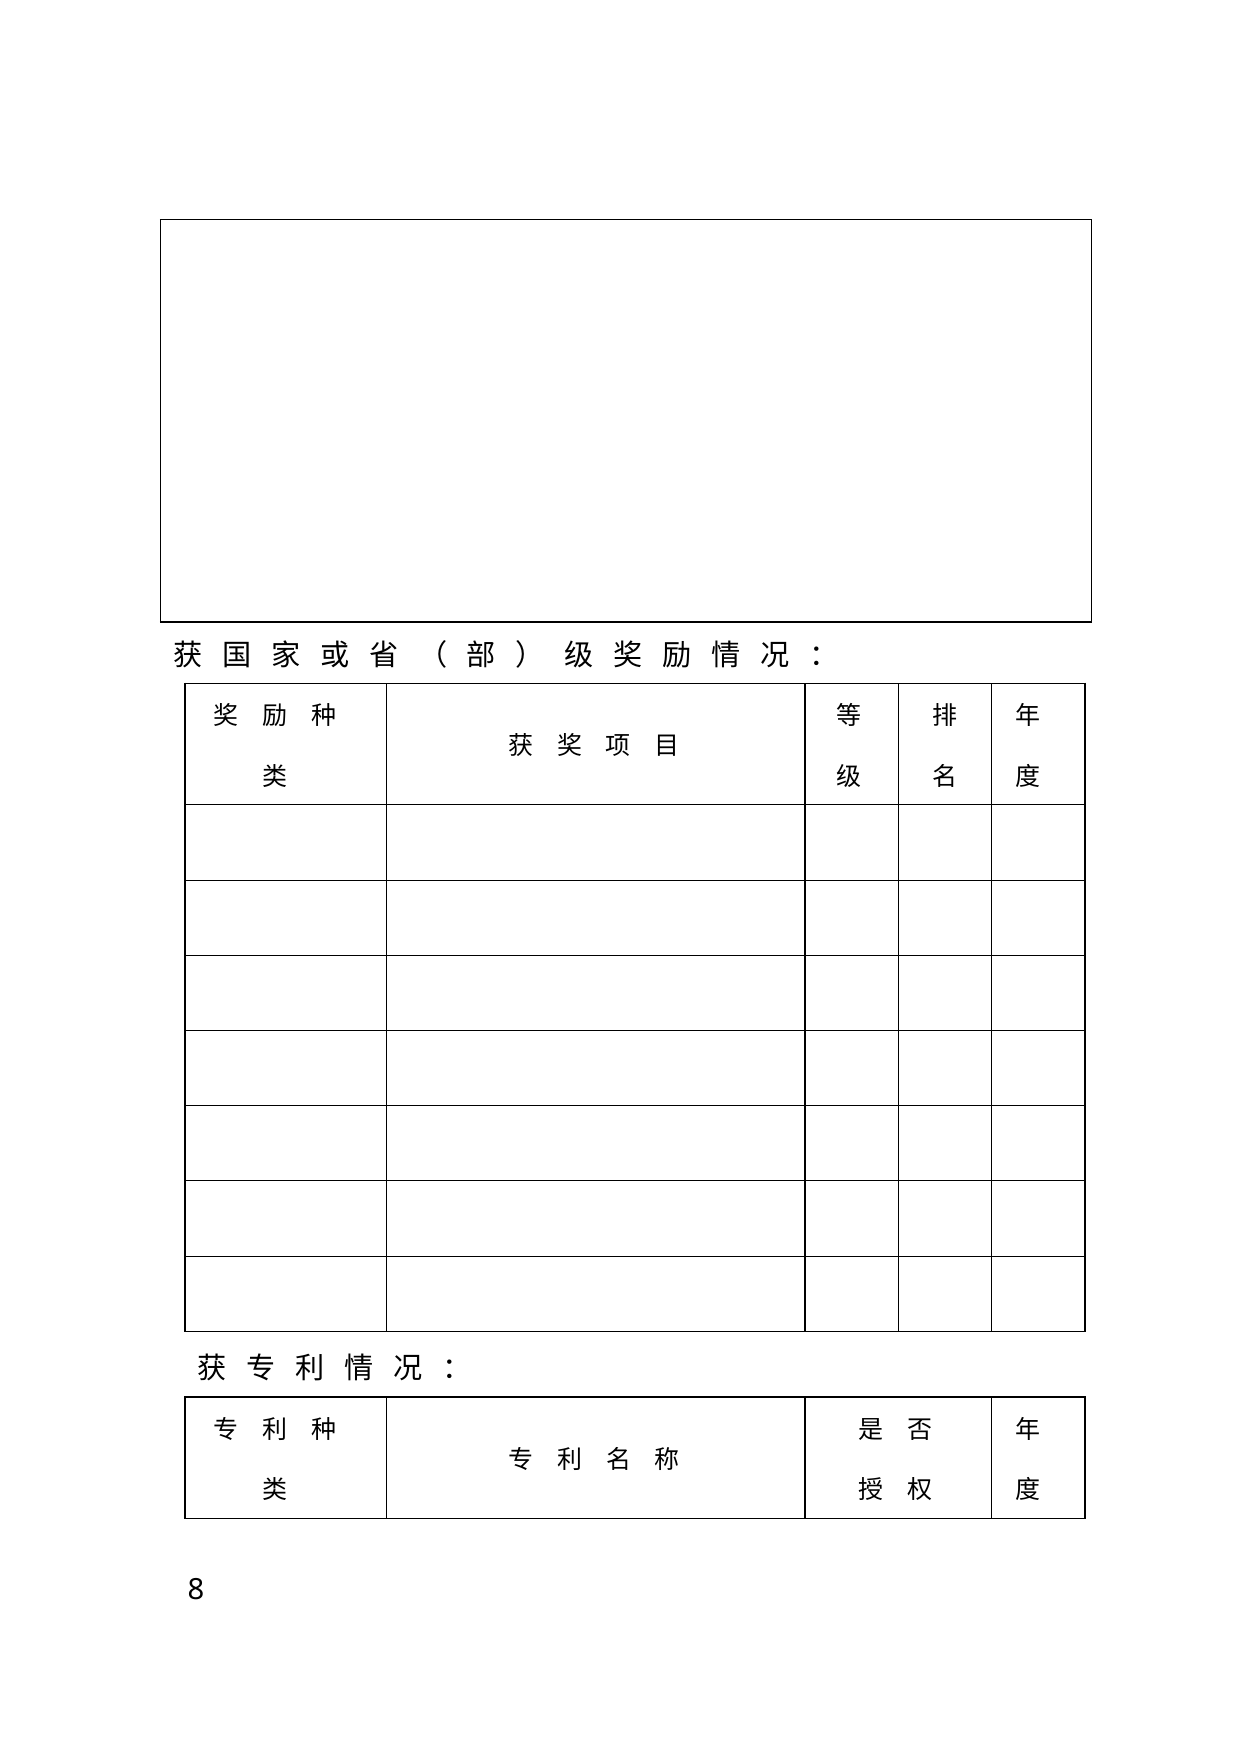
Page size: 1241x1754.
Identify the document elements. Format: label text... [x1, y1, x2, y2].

table_cell [899, 881, 991, 955]
table_cell [387, 805, 804, 879]
table_cell [899, 1106, 991, 1180]
table_cell [899, 1031, 991, 1105]
table_cell [992, 1257, 1084, 1331]
table_cell [186, 1257, 386, 1331]
table_header 排名 [899, 684, 991, 804]
table_cell [806, 1181, 898, 1256]
table_cell [387, 1031, 804, 1105]
table_header 等级 [806, 684, 898, 804]
table_cell [992, 1031, 1084, 1105]
table_cell [806, 881, 898, 955]
table_cell 是否授权 [806, 1398, 991, 1518]
table_header 奖励种类 [186, 684, 386, 804]
table_cell 年度 [992, 1398, 1084, 1518]
table_cell [387, 1257, 804, 1331]
table_cell [186, 1106, 386, 1180]
table_cell [899, 1257, 991, 1331]
table_cell [899, 956, 991, 1030]
table_cell [186, 805, 386, 879]
table_cell [992, 1181, 1084, 1256]
table_cell [992, 881, 1084, 955]
table_cell 专利名称 [387, 1398, 804, 1518]
table_cell [806, 1031, 898, 1105]
text 获国家或省（部）级奖励情况： [173, 623, 1079, 683]
table_cell [806, 956, 898, 1030]
table_cell [899, 1181, 991, 1256]
table_header 年度 [992, 684, 1084, 804]
table_cell [161, 220, 1091, 621]
table_cell [186, 956, 386, 1030]
table_cell 获专利情况： [185, 1332, 1085, 1396]
table_cell [992, 1106, 1084, 1180]
table_cell [387, 1181, 804, 1256]
table_cell [806, 805, 898, 879]
table_cell [806, 1106, 898, 1180]
table_cell [387, 881, 804, 955]
table_cell [186, 1031, 386, 1105]
table_cell [186, 1181, 386, 1256]
table_cell 专利种类 [186, 1398, 386, 1518]
table_cell [387, 1106, 804, 1180]
table_header 获奖项目 [387, 684, 804, 804]
table_cell [992, 956, 1084, 1030]
table_cell [992, 805, 1084, 879]
table_cell [899, 805, 991, 879]
table_cell [387, 956, 804, 1030]
table_cell [186, 881, 386, 955]
table_cell [806, 1257, 898, 1331]
